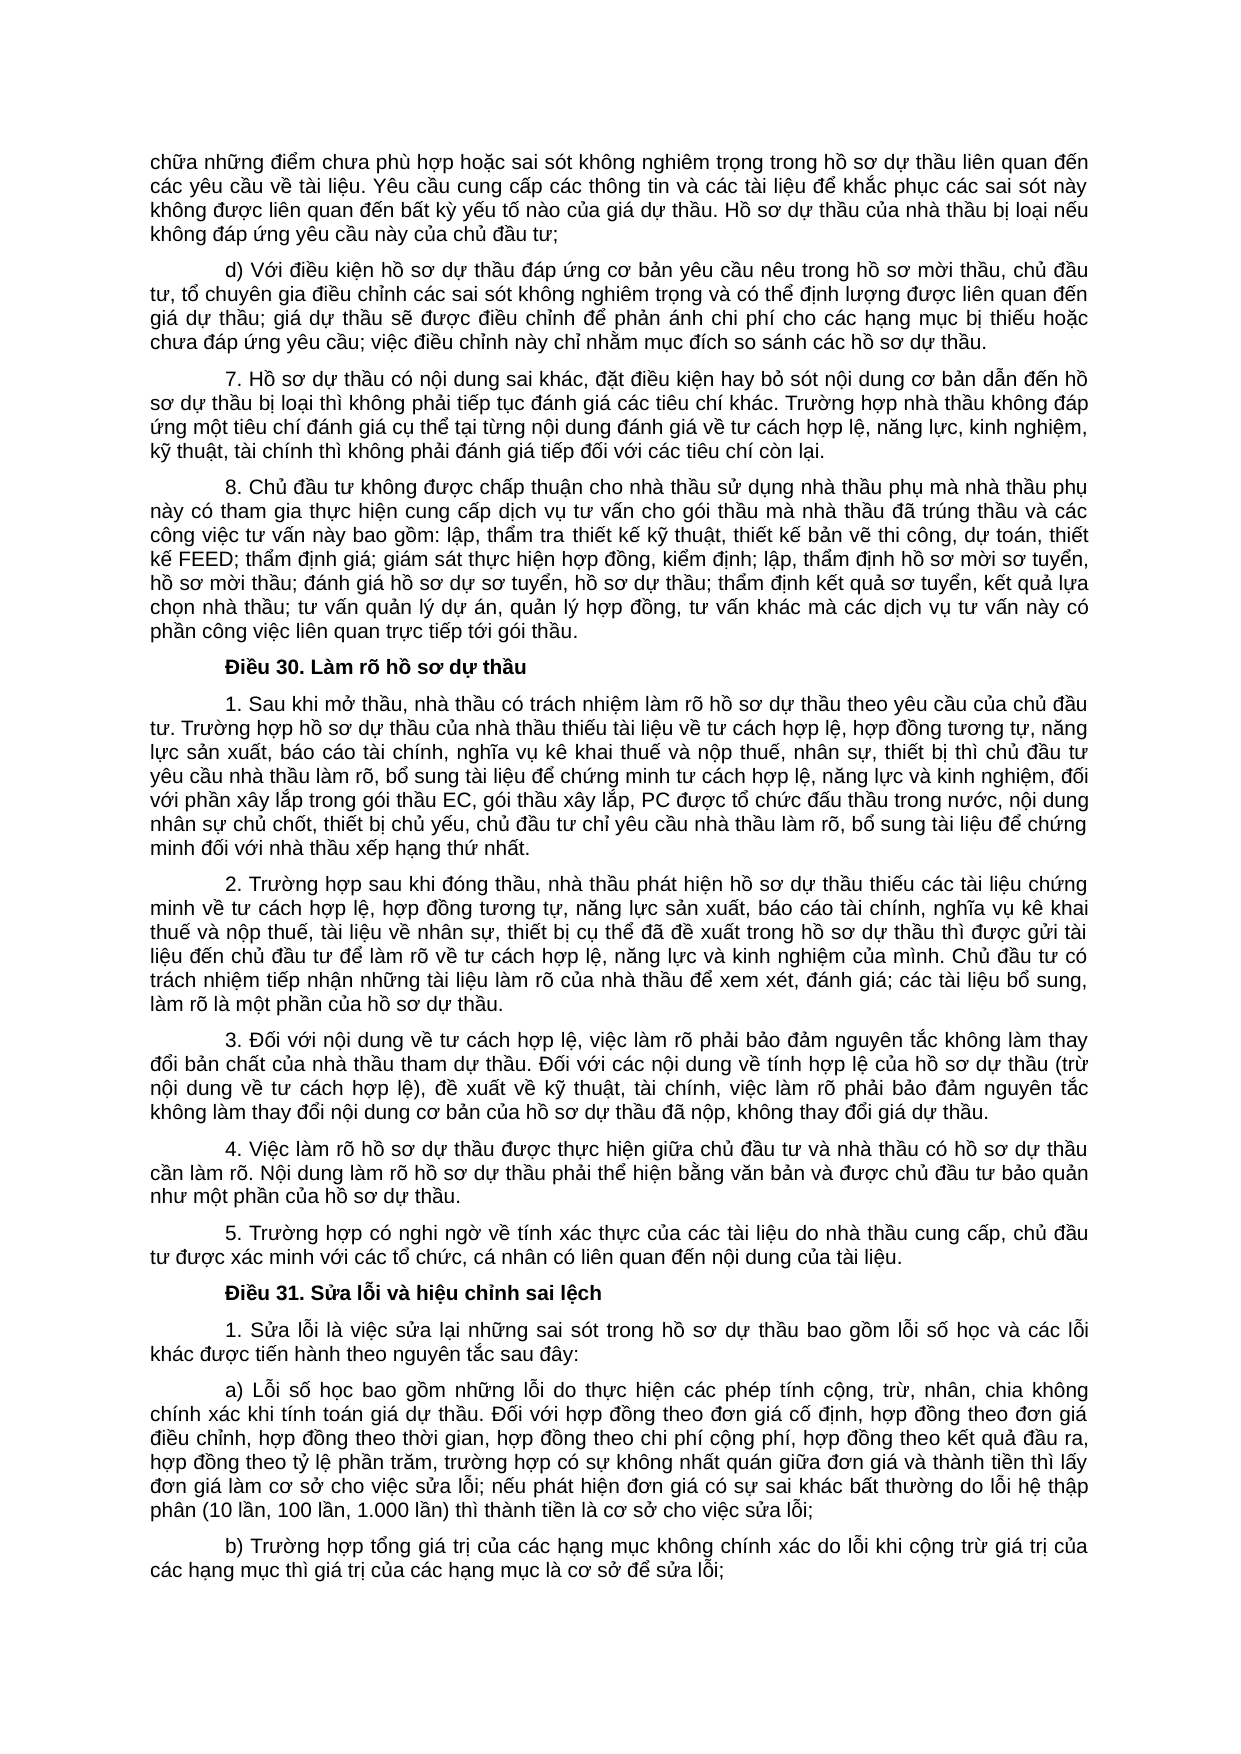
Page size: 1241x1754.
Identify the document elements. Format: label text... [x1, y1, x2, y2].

text 4. Việc làm rõ hồ sơ dự thầu được thực hiện giữa chủ đầu tư và nhà thầu có hồ sơ dự thầu cần làm rõ. Nội dung làm rõ hồ sơ dự thầu phải thể hiện bằng văn bản và được chủ đầu tư bảo quản như một phần của hồ sơ dự thầu. [150, 1136, 1090, 1208]
text a) Lỗi số học bao gồm những lỗi do thực hiện các phép tính cộng, trừ, nhân, chia không chính xác khi tính toán giá dự thầu. Đối với hợp đồng theo đơn giá cố định, hợp đồng theo đơn giá điều chỉnh, hợp đồng theo thời gian, hợp đồng theo chi phí cộng phí, hợp đồng theo kết quả đầu ra, hợp đồng theo tỷ lệ phần trăm, trường hợp có sự không nhất quán giữa đơn giá và thành tiền thì lấy đơn giá làm cơ sở cho việc sửa lỗi; nếu phát hiện đơn giá có sự sai khác bất thường do lỗi hệ thập phân (10 lần, 100 lần, 1.000 lần) thì thành tiền là cơ sở cho việc sửa lỗi; [150, 1378, 1090, 1522]
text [150, 150, 1090, 246]
text 3. Đối với nội dung về tư cách hợp lệ, việc làm rõ phải bảo đảm nguyên tắc không làm thay đổi bản chất của nhà thầu tham dự thầu. Đối với các nội dung về tính hợp lệ của hồ sơ dự thầu (trừ nội dung về tư cách hợp lệ), đề xuất về kỹ thuật, tài chính, việc làm rõ phải bảo đảm nguyên tắc không làm thay đổi nội dung cơ bản của hồ sơ dự thầu đã nộp, không thay đổi giá dự thầu. [150, 1028, 1090, 1124]
text 7. Hồ sơ dự thầu có nội dung sai khác, đặt điều kiện hay bỏ sót nội dung cơ bản dẫn đến hồ sơ dự thầu bị loại thì không phải tiếp tục đánh giá các tiêu chí khác. Trường hợp nhà thầu không đáp ứng một tiêu chí đánh giá cụ thể tại từng nội dung đánh giá về tư cách hợp lệ, năng lực, kinh nghiệm, kỹ thuật, tài chính thì không phải đánh giá tiếp đối với các tiêu chí còn lại. [150, 367, 1090, 462]
text 1. Sửa lỗi là việc sửa lại những sai sót trong hồ sơ dự thầu bao gồm lỗi số học và các lỗi khác được tiến hành theo nguyên tắc sau đây: [150, 1318, 1090, 1366]
text d) Với điều kiện hồ sơ dự thầu đáp ứng cơ bản yêu cầu nêu trong hồ sơ mời thầu, chủ đầu tư, tổ chuyên gia điều chỉnh các sai sót không nghiêm trọng và có thể định lượng được liên quan đến giá dự thầu; giá dự thầu sẽ được điều chỉnh để phản ánh chi phí cho các hạng mục bị thiếu hoặc chưa đáp ứng yêu cầu; việc điều chỉnh này chỉ nhằm mục đích so sánh các hồ sơ dự thầu. [150, 258, 1090, 354]
text 8. Chủ đầu tư không được chấp thuận cho nhà thầu sử dụng nhà thầu phụ mà nhà thầu phụ này có tham gia thực hiện cung cấp dịch vụ tư vấn cho gói thầu mà nhà thầu đã trúng thầu và các công việc tư vấn này bao gồm: lập, thẩm tra thiết kế kỹ thuật, thiết kế bản vẽ thi công, dự toán, thiết kế FEED; thẩm định giá; giám sát thực hiện hợp đồng, kiểm định; lập, thẩm định hồ sơ mời sơ tuyển, hồ sơ mời thầu; đánh giá hồ sơ dự sơ tuyển, hồ sơ dự thầu; thẩm định kết quả sơ tuyển, kết quả lựa chọn nhà thầu; tư vấn quản lý dự án, quản lý hợp đồng, tư vấn khác mà các dịch vụ tư vấn này có phần công việc liên quan trực tiếp tới gói thầu. [150, 475, 1090, 643]
text 1. Sau khi mở thầu, nhà thầu có trách nhiệm làm rõ hồ sơ dự thầu theo yêu cầu của chủ đầu tư. Trường hợp hồ sơ dự thầu của nhà thầu thiếu tài liệu về tư cách hợp lệ, hợp đồng tương tự, năng lực sản xuất, báo cáo tài chính, nghĩa vụ kê khai thuế và nộp thuế, nhân sự, thiết bị thì chủ đầu tư yêu cầu nhà thầu làm rõ, bổ sung tài liệu để chứng minh tư cách hợp lệ, năng lực và kinh nghiệm, đối với phần xây lắp trong gói thầu EC, gói thầu xây lắp, PC được tổ chức đấu thầu trong nước, nội dung nhân sự chủ chốt, thiết bị chủ yếu, chủ đầu tư chỉ yêu cầu nhà thầu làm rõ, bổ sung tài liệu để chứng minh đối với nhà thầu xếp hạng thứ nhất. [150, 692, 1090, 859]
text b) Trường hợp tổng giá trị của các hạng mục không chính xác do lỗi khi cộng trừ giá trị của các hạng mục thì giá trị của các hạng mục là cơ sở để sửa lỗi; [150, 1534, 1090, 1582]
text 5. Trường hợp có nghi ngờ về tính xác thực của các tài liệu do nhà thầu cung cấp, chủ đầu tư được xác minh với các tổ chức, cá nhân có liên quan đến nội dung của tài liệu. [150, 1221, 1090, 1269]
text 2. Trường hợp sau khi đóng thầu, nhà thầu phát hiện hồ sơ dự thầu thiếu các tài liệu chứng minh về tư cách hợp lệ, hợp đồng tương tự, năng lực sản xuất, báo cáo tài chính, nghĩa vụ kê khai thuế và nộp thuế, tài liệu về nhân sự, thiết bị cụ thể đã đề xuất trong hồ sơ dự thầu thì được gửi tài liệu đến chủ đầu tư để làm rõ về tư cách hợp lệ, năng lực và kinh nghiệm của mình. Chủ đầu tư có trách nhiệm tiếp nhận những tài liệu làm rõ của nhà thầu để xem xét, đánh giá; các tài liệu bổ sung, làm rõ là một phần của hồ sơ dự thầu. [150, 872, 1090, 1016]
text Điều 30. Làm rõ hồ sơ dự thầu [150, 655, 1090, 679]
text Điều 31. Sửa lỗi và hiệu chỉnh sai lệch [150, 1281, 1090, 1305]
